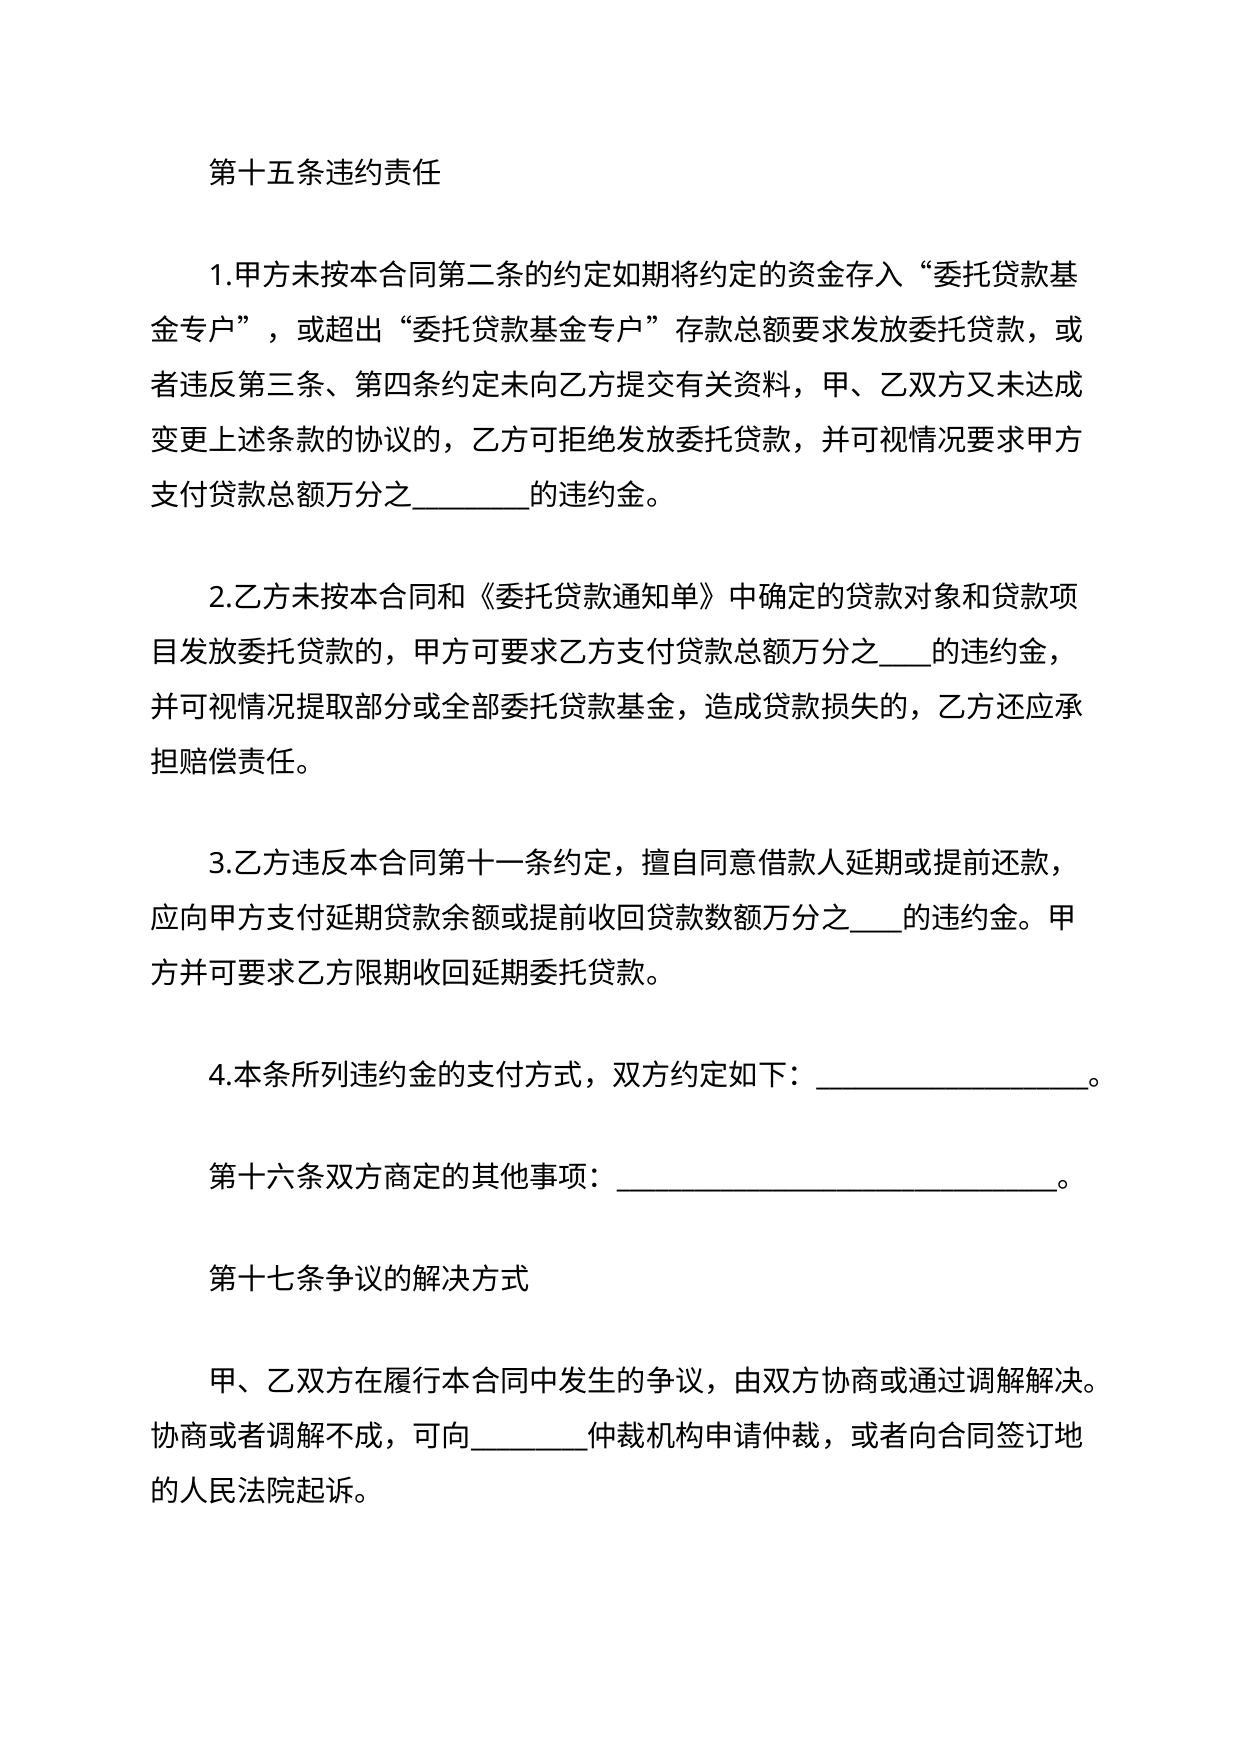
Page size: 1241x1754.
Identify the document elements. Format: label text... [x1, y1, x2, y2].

text 2.乙方未按本合同和《委托贷款通知单》中确定的贷款对象和贷款项目发放委托贷款的，甲方可要求乙方支付贷款总额万分之____的违约金，并可视情况提取部分或全部委托贷款基金，造成贷款损失的，乙方还应承担赔偿责任。 [150, 573, 1090, 781]
text 1.甲方未按本合同第二条的约定如期将约定的资金存入“委托贷款基金专户”，或超出“委托贷款基金专户”存款总额要求发放委托贷款，或者违反第三条、第四条约定未向乙方提交有关资料，甲、乙双方又未达成变更上述条款的协议的，乙方可拒绝发放委托贷款，并可视情况要求甲方支付贷款总额万分之_________的违约金。 [150, 252, 1090, 514]
text 甲、乙双方在履行本合同中发生的争议，由双方协商或通过调解解决。协商或者调解不成，可向_________仲裁机构申请仲裁，或者向合同签订地的人民法院起诉。 [150, 1358, 1090, 1510]
text 第十七条争议的解决方式 [150, 1256, 1090, 1298]
text 第十五条违约责任 [150, 150, 1090, 192]
text 4.本条所列违约金的支付方式，双方约定如下：_____________________。 [150, 1052, 1090, 1094]
text 3.乙方违反本合同第十一条约定，擅自同意借款人延期或提前还款，应向甲方支付延期贷款余额或提前收回贷款数额万分之____的违约金。甲方并可要求乙方限期收回延期委托贷款。 [150, 840, 1090, 992]
text 第十六条双方商定的其他事项：__________________________________。 [150, 1154, 1090, 1196]
